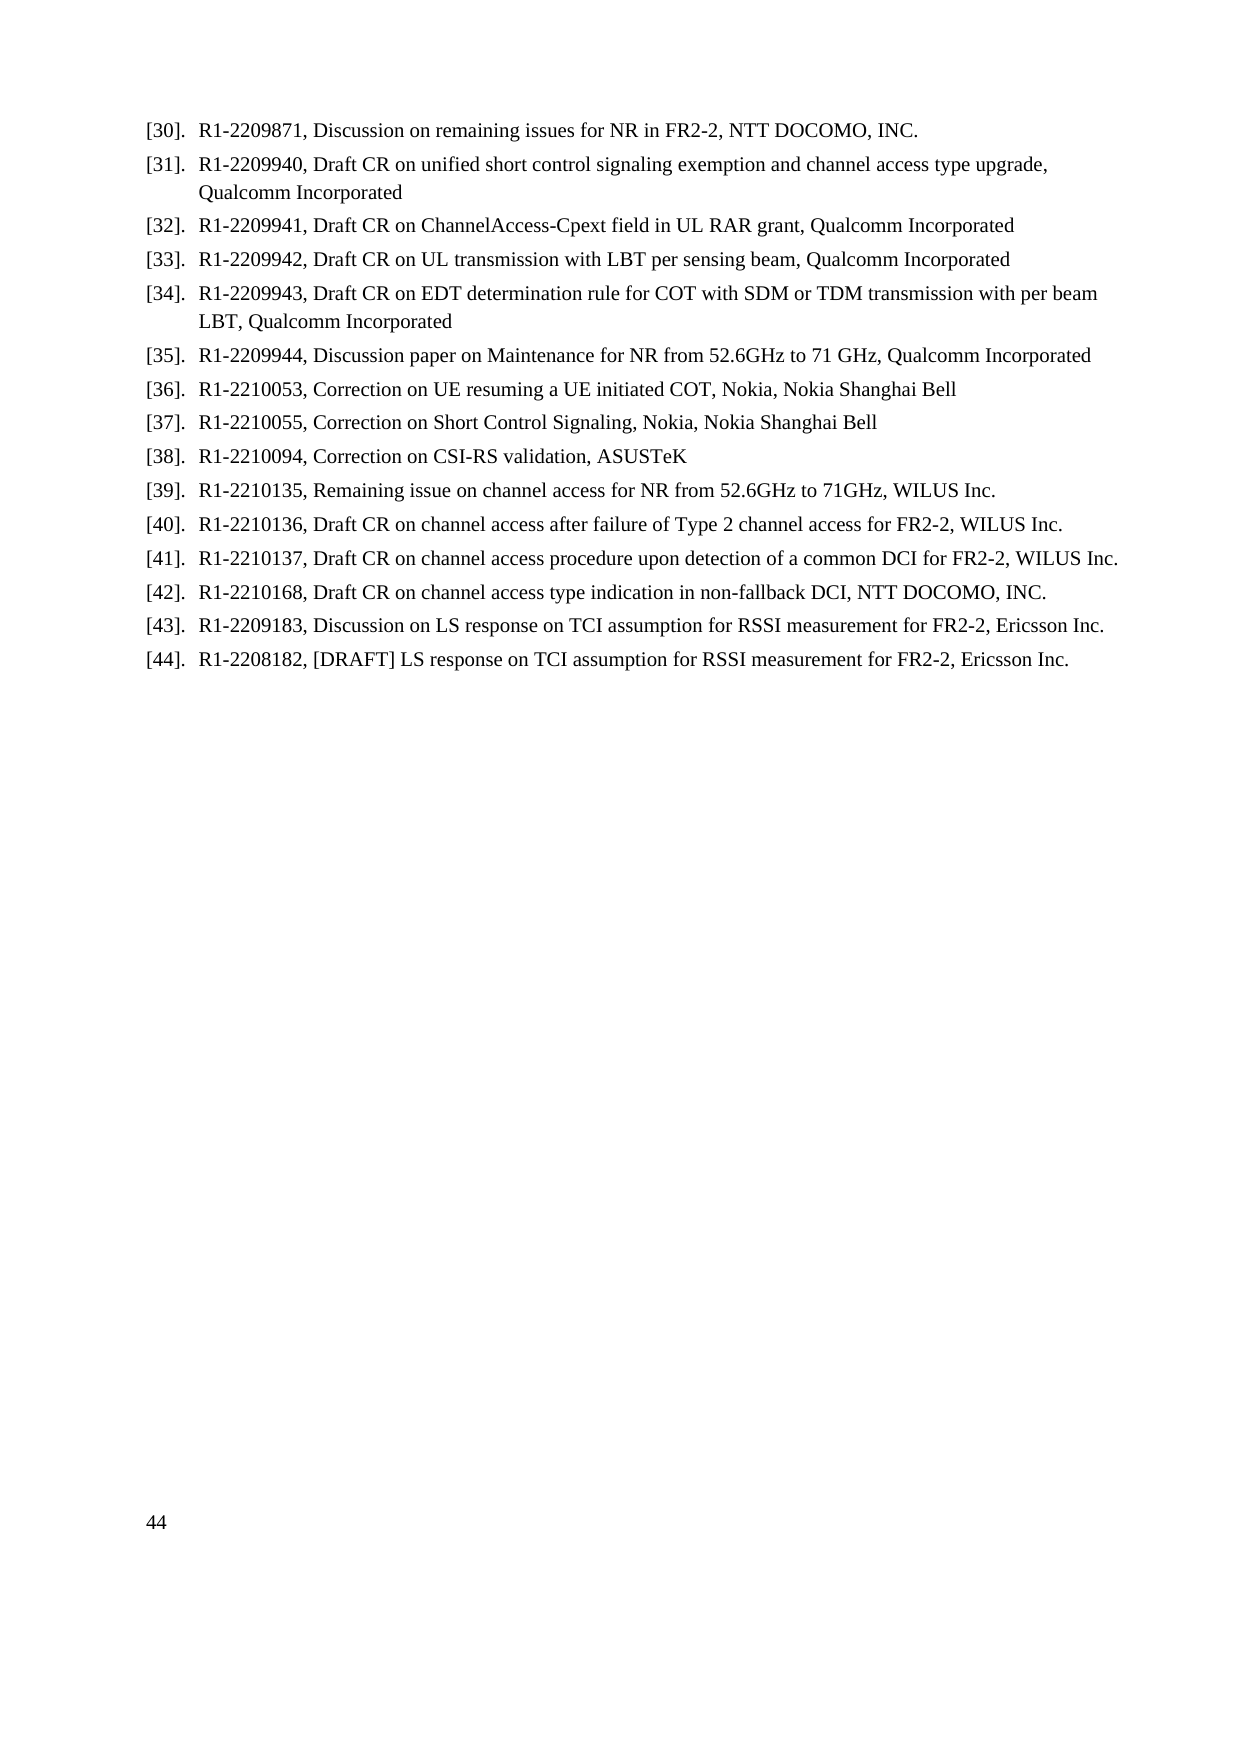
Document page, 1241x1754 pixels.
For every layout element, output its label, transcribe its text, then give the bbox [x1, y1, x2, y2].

list R1-2209943, Draft CR on EDT determination rule for COT with SDM or TDM transmission with per beam LBT, Qualcomm Incorporated [146, 281, 1122, 333]
list R1-2210053, Correction on UE resuming a UE initiated COT, Nokia, Nokia Shanghai Bell [146, 376, 1122, 401]
list R1-2210094, Correction on CSI-RS validation, ASUSTeK [146, 444, 1122, 468]
list R1-2209944, Discussion paper on Maintenance for NR from 52.6GHz to 71 GHz, Qualcomm Incorporated [146, 343, 1122, 367]
list R1-2210168, Draft CR on channel access type indication in non-fallback DCI, NTT DOCOMO, INC. [146, 579, 1122, 604]
list R1-2210055, Correction on Short Control Signaling, Nokia, Nokia Shanghai Bell [146, 410, 1122, 434]
list R1-2209940, Draft CR on unified short control signaling exemption and channel access type upgrade, Qualcomm Incorporated [146, 152, 1122, 204]
list R1-2210136, Draft CR on channel access after failure of Type 2 channel access for FR2-2, WILUS Inc. [146, 512, 1122, 536]
list R1-2210135, Remaining issue on channel access for NR from 52.6GHz to 71GHz, WILUS Inc. [146, 478, 1122, 502]
list R1-2210137, Draft CR on channel access procedure upon detection of a common DCI for FR2-2, WILUS Inc. [146, 546, 1122, 570]
list R1-2209871, Discussion on remaining issues for NR in FR2-2, NTT DOCOMO, INC. [146, 118, 1122, 142]
list R1-2208182, [DRAFT] LS response on TCI assumption for RSSI measurement for FR2-2, Ericsson Inc. [146, 647, 1122, 671]
list R1-2209183, Discussion on LS response on TCI assumption for RSSI measurement for FR2-2, Ericsson Inc. [146, 613, 1122, 637]
list R1-2209942, Draft CR on UL transmission with LBT per sensing beam, Qualcomm Incorporated [146, 247, 1122, 271]
list R1-2209941, Draft CR on ChannelAccess-Cpext field in UL RAR grant, Qualcomm Incorporated [146, 213, 1122, 237]
